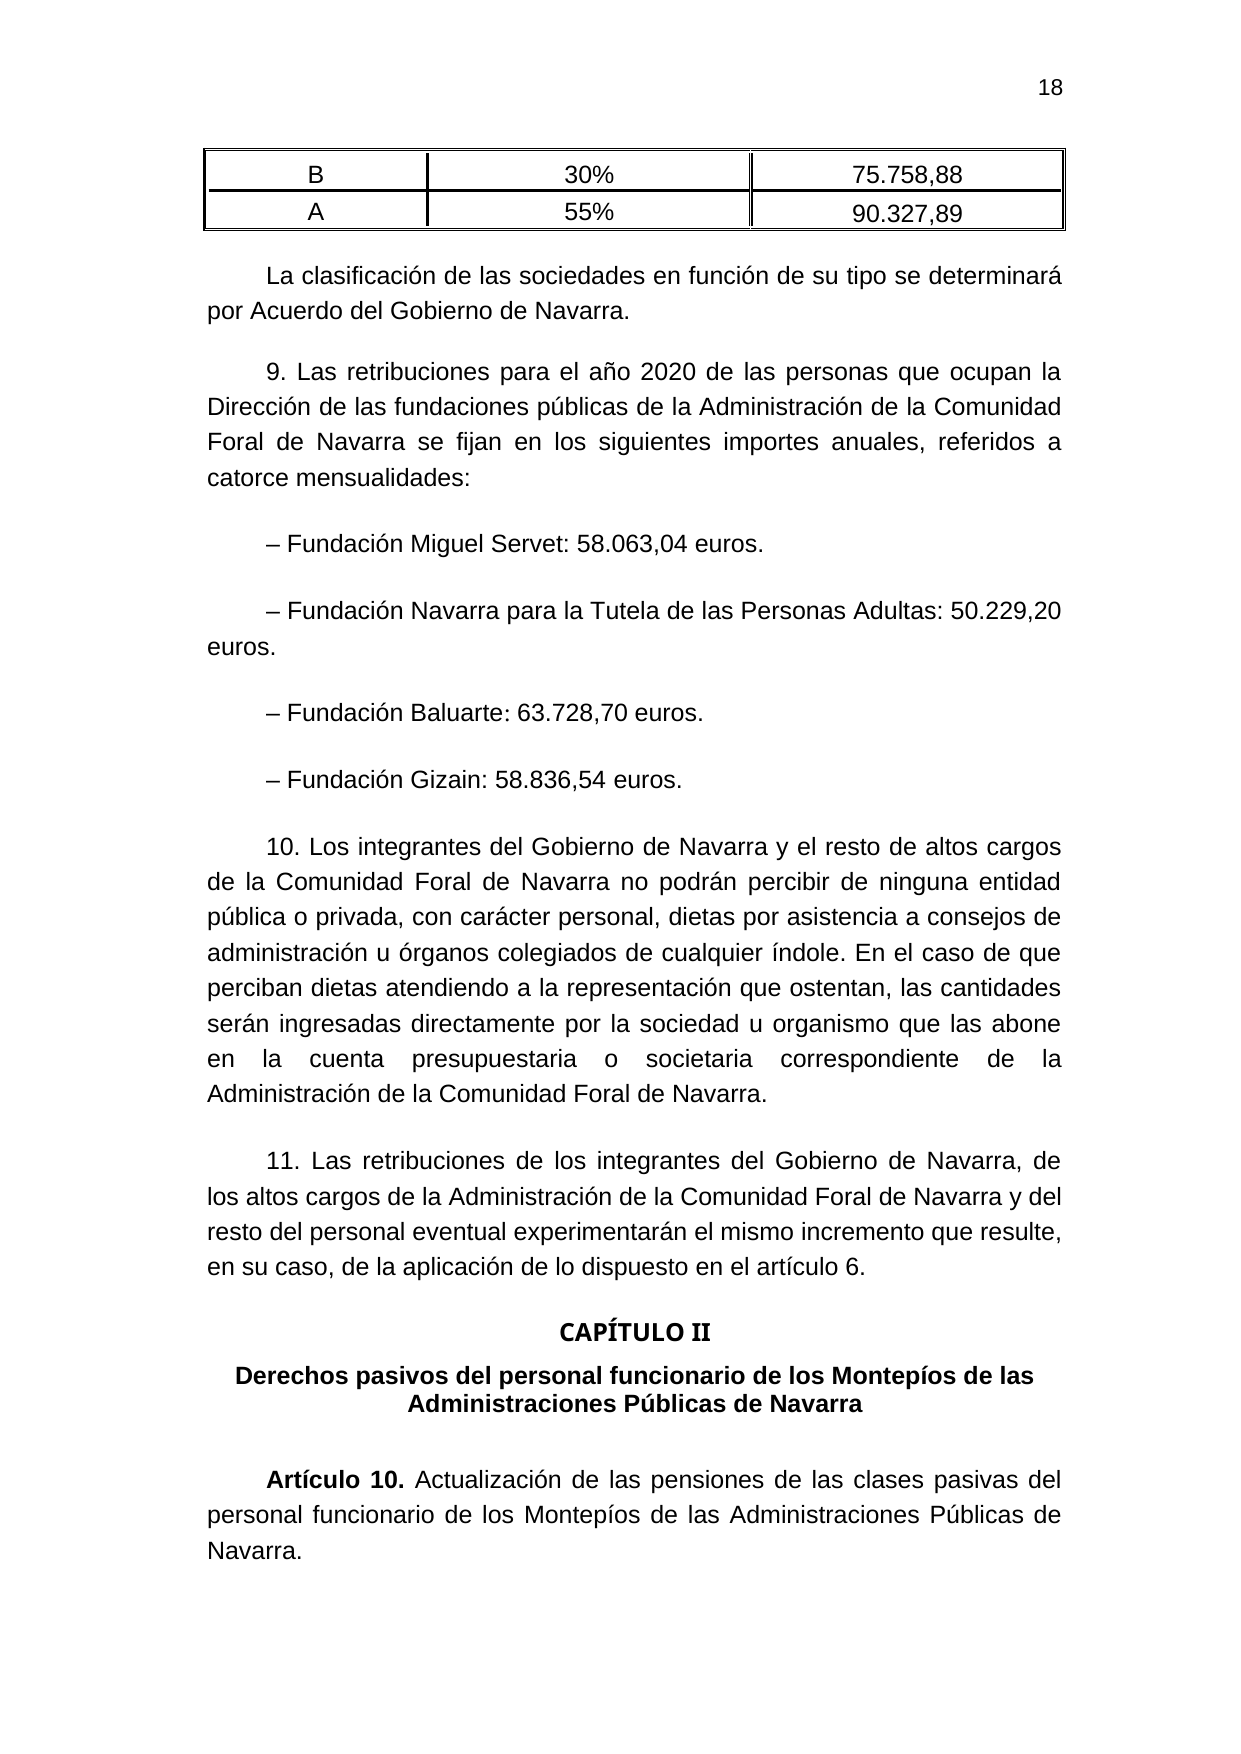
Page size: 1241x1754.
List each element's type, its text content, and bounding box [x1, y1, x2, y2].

table_cell B [206, 151, 427, 189]
text CAPÍTULO II [207, 1314, 1063, 1348]
table_cell 55% [427, 189, 751, 228]
text 9. Las retribuciones para el año 2020 de las personas que ocupan la Dirección de las fundaciones públicas de la Administración de la Comunidad Foral de Navarra se fijan en los siguientes importes anuales, referidos a catorce mensualidades: [207, 352, 1063, 493]
text 10. Los integrantes del Gobierno de Navarra y el resto de altos cargos de la Comunidad Foral de Navarra no podrán percibir de ninguna entidad pública o privada, con carácter personal, dietas por asistencia a consejos de administración u órganos colegiados de cualquier índole. En el caso de que perciban dietas atendiendo a la representación que ostentan, las cantidades serán ingresadas directamente por la sociedad u organismo que las abone en la cuenta presupuestaria o societaria correspondiente de la Administración de la Comunidad Foral de Navarra. [207, 827, 1063, 1110]
table_cell A [206, 189, 427, 228]
text La clasificación de las sociedades en función de su tipo se determinará por Acuerdo del Gobierno de Navarra. [207, 256, 1063, 327]
text 11. Las retribuciones de los integrantes del Gobierno de Navarra, de los altos cargos de la Administración de la Comunidad Foral de Navarra y del resto del personal eventual experimentarán el mismo incremento que resulte, en su caso, de la aplicación de lo dispuesto en el artículo 6. [207, 1141, 1063, 1283]
text Artículo 10. Actualización de las pensiones de las clases pasivas del personal funcionario de los Montepíos de las Administraciones Públicas de Navarra. [207, 1460, 1063, 1566]
text – Fundación Baluarte: 63.728,70 euros. [207, 693, 1063, 729]
text – Fundación Navarra para la Tutela de las Personas Adultas: 50.229,20 euros. [207, 591, 1063, 662]
text Derechos pasivos del personal funcionario de los Montepíos de las Administraciones Públicas de Navarra [207, 1361, 1063, 1418]
table_cell 30% [427, 149, 751, 189]
text – Fundación Gizain: 58.836,54 euros. [207, 760, 1063, 795]
table_cell 90.327,89 [751, 189, 1062, 228]
table_cell 75.758,88 [751, 151, 1062, 189]
text – Fundación Miguel Servet: 58.063,04 euros. [207, 524, 1063, 560]
